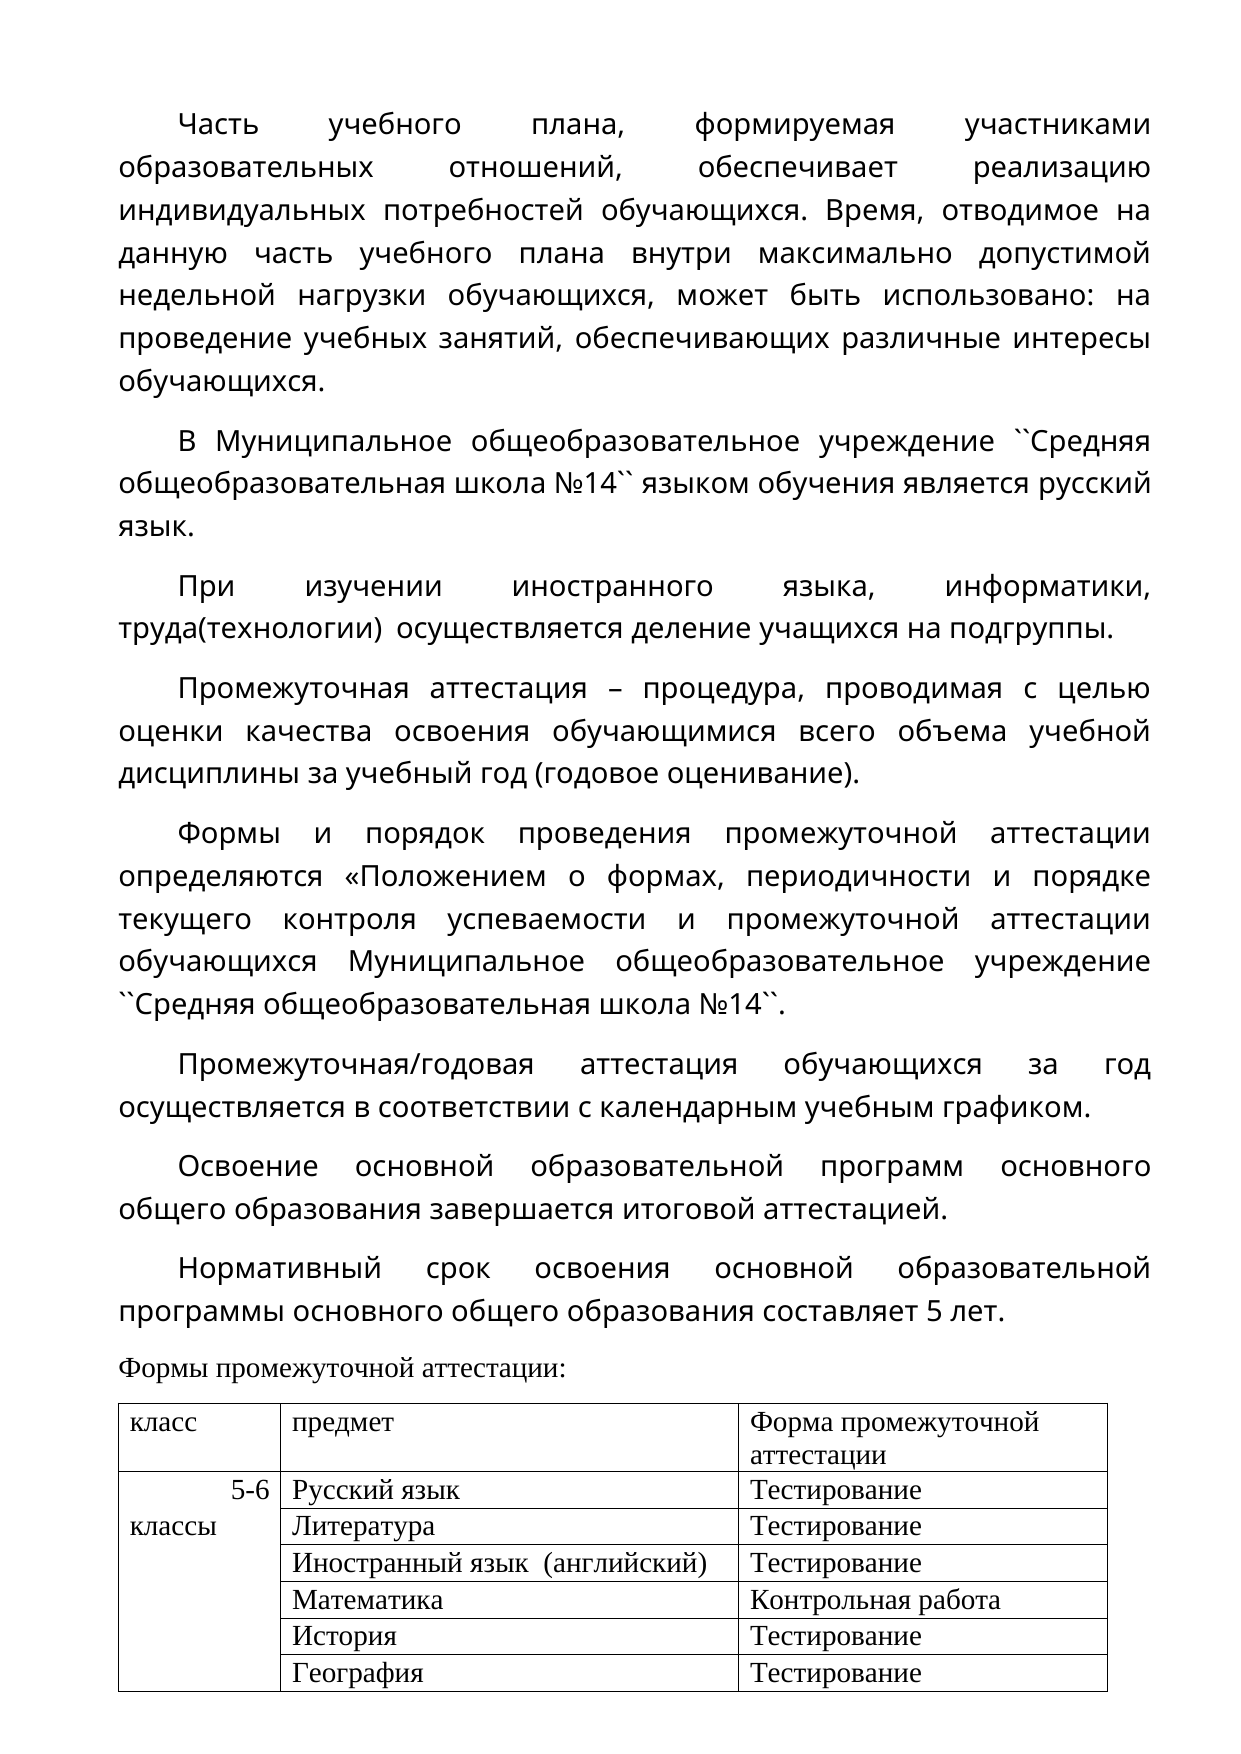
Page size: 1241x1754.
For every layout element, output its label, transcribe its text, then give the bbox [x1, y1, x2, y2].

text Промежуточная аттестация – процедура, проводимая с целью оценки качества освоения обучающимися всего объема учебной дисциплины за учебный год (годовое оценивание). [118, 667, 1152, 792]
text Освоение основной образовательной программ основного общего образования завершается итоговой аттестацией. [118, 1145, 1152, 1228]
table_header Форма промежуточной аттестации [739, 1404, 1107, 1471]
table_cell Тестирование [739, 1619, 1107, 1654]
table_cell История [281, 1619, 738, 1654]
table_cell Литература [281, 1509, 738, 1544]
table_cell География [281, 1655, 738, 1691]
text Нормативный срок освоения основной образовательной программы основного общего образования составляет 5 лет. [118, 1248, 1152, 1330]
text Формы промежуточной аттестации: [118, 1350, 1152, 1383]
table_cell Тестирование [739, 1655, 1107, 1691]
table_cell 5-6 классы [119, 1472, 280, 1691]
table_header предмет [281, 1404, 738, 1471]
text При изучении иностранного языка, информатики, труда(технологии) осуществляется деление учащихся на подгруппы. [118, 565, 1152, 647]
table_cell Тестирование [739, 1545, 1107, 1581]
table_cell Тестирование [739, 1509, 1107, 1544]
text Формы и порядок проведения промежуточной аттестации определяются «Положением о формах, периодичности и порядке текущего контроля успеваемости и промежуточной аттестации обучающихся Муниципальное общеобразовательное учреждение ``Средняя общеобразовательная школа №14``. [118, 812, 1152, 1023]
table_cell Тестирование [739, 1472, 1107, 1507]
table_header класс [119, 1404, 280, 1471]
table_cell Математика [281, 1582, 738, 1617]
text Часть учебного плана, формируемая участниками образовательных отношений, обеспечивает реализацию индивидуальных потребностей обучающихся. Время, отводимое на данную часть учебного плана внутри максимально допустимой недельной нагрузки обучающихся, может быть использовано: на проведение учебных занятий, обеспечивающих различные интересы обучающихся. [118, 103, 1152, 400]
text Промежуточная/годовая аттестация обучающихся за год осуществляется в соответствии с календарным учебным графиком. [118, 1043, 1152, 1126]
table_cell Русский язык [281, 1472, 738, 1507]
text В Муниципальное общеобразовательное учреждение ``Средняя общеобразовательная школа №14`` языком обучения является русский язык. [118, 420, 1152, 545]
table_cell Контрольная работа [739, 1582, 1107, 1617]
table_cell Иностранный язык (английский) [281, 1545, 738, 1581]
